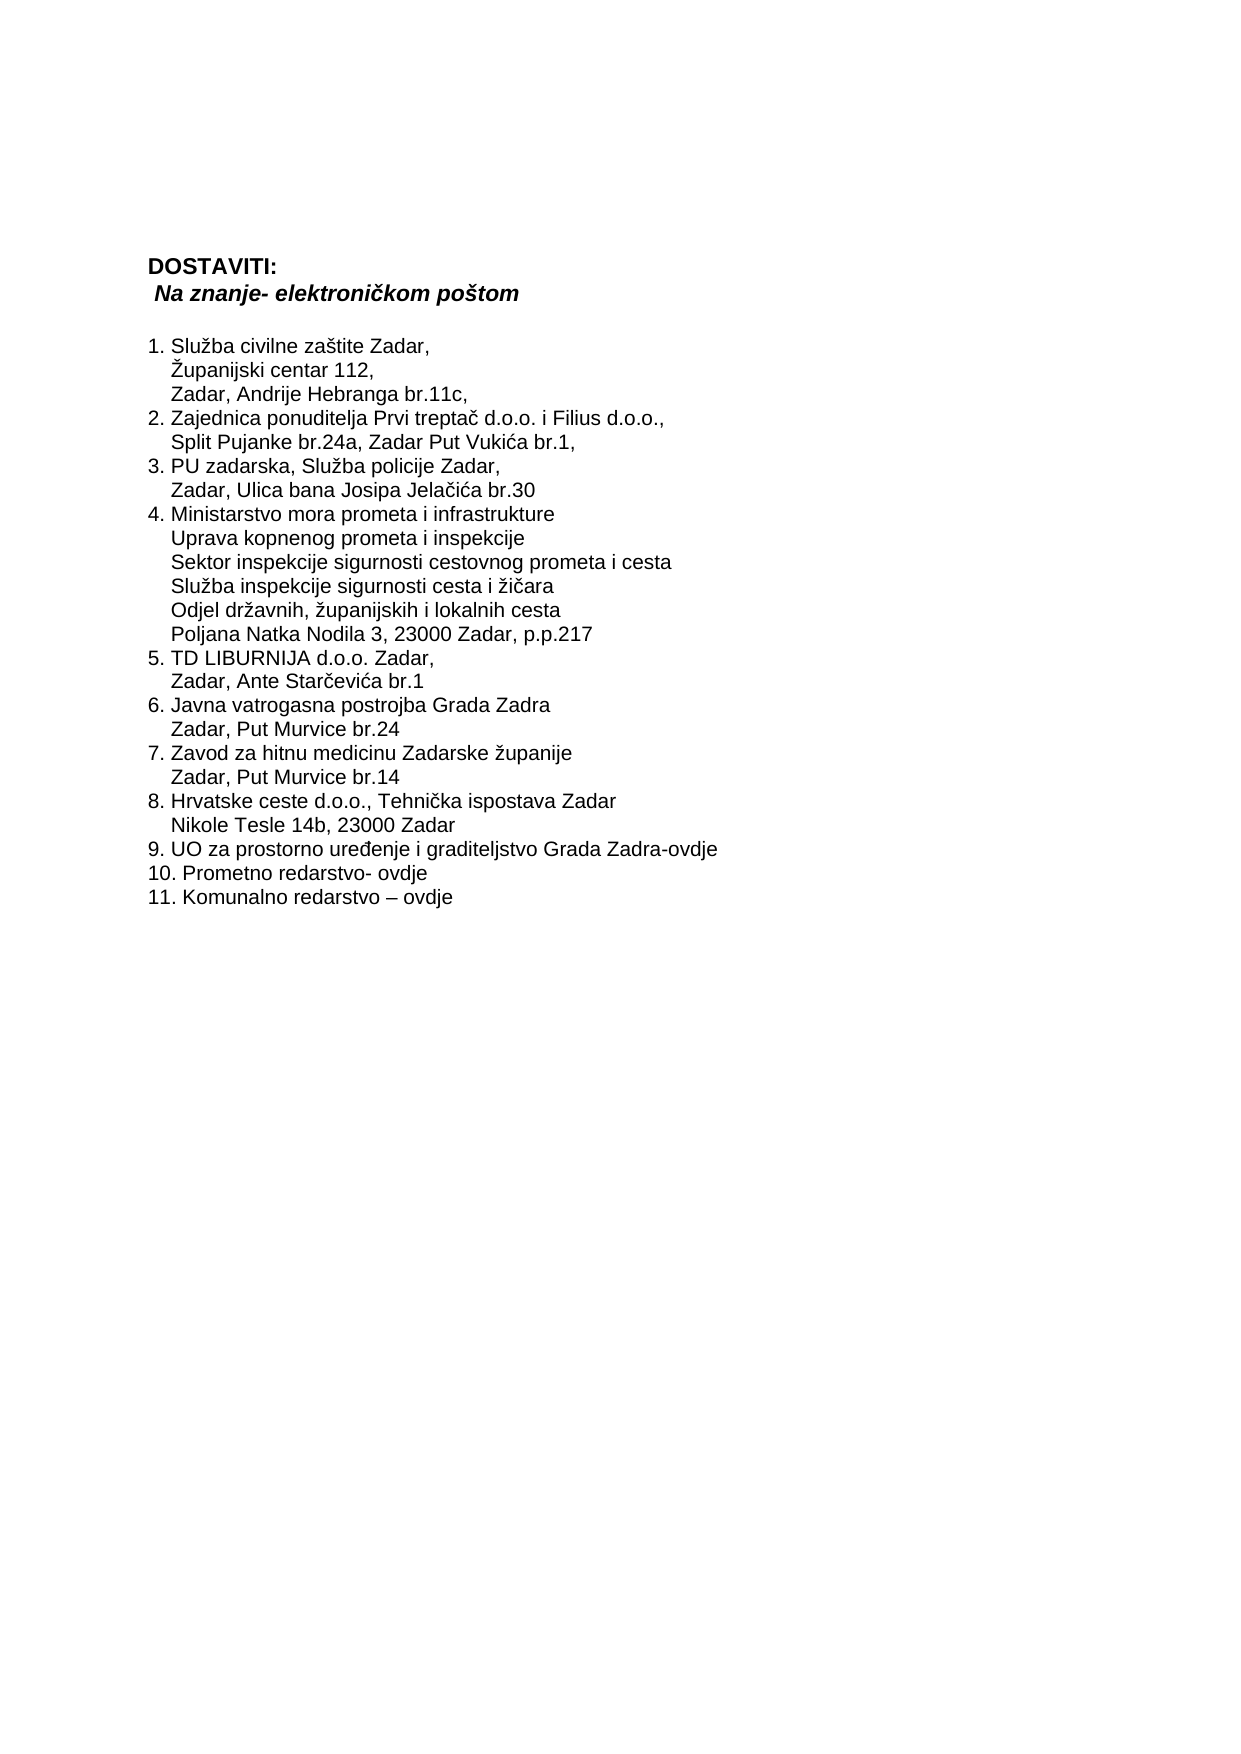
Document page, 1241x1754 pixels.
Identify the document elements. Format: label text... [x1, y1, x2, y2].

text 11. Komunalno redarstvo – ovdje [148, 885, 1092, 909]
text 10. Prometno redarstvo- ovdje [148, 861, 1092, 885]
text 6. Javna vatrogasna postrojba Grada Zadra [148, 693, 1092, 717]
text 1. Služba civilne zaštite Zadar, [148, 334, 1092, 358]
text Uprava kopnenog prometa i inspekcije [148, 526, 1092, 549]
text Odjel državnih, županijskih i lokalnih cesta [148, 597, 1092, 621]
text 5. TD LIBURNIJA d.o.o. Zadar, [148, 645, 1092, 669]
text 4. Ministarstvo mora prometa i infrastrukture [148, 502, 1092, 526]
text Služba inspekcije sigurnosti cesta i žičara [148, 573, 1092, 597]
text 8. Hrvatske ceste d.o.o., Tehnička ispostava Zadar [148, 789, 1092, 813]
text Zadar, Ulica bana Josipa Jelačića br.30 [148, 478, 1092, 502]
text 2. Zajednica ponuditelja Prvi treptač d.o.o. i Filius d.o.o., [148, 406, 1092, 430]
text Poljana Natka Nodila 3, 23000 Zadar, p.p.217 [148, 621, 1092, 645]
text 7. Zavod za hitnu medicinu Zadarske županije [148, 741, 1092, 765]
text 3. PU zadarska, Služba policije Zadar, [148, 454, 1092, 478]
text 9. UO za prostorno uređenje i graditeljstvo Grada Zadra-ovdje [148, 837, 1092, 861]
text Nikole Tesle 14b, 23000 Zadar [148, 813, 1092, 837]
text Na znanje- elektroničkom poštom [148, 279, 1092, 306]
text Split Pujanke br.24a, Zadar Put Vukića br.1, [148, 430, 1092, 454]
text Županijski centar 112, [148, 358, 1092, 382]
text Sektor inspekcije sigurnosti cestovnog prometa i cesta [148, 549, 1092, 573]
text Zadar, Put Murvice br.24 [148, 717, 1092, 741]
text DOSTAVITI: [148, 253, 1092, 279]
text Zadar, Ante Starčevića br.1 [148, 669, 1092, 693]
text Zadar, Andrije Hebranga br.11c, [148, 382, 1092, 406]
text Zadar, Put Murvice br.14 [148, 765, 1092, 789]
